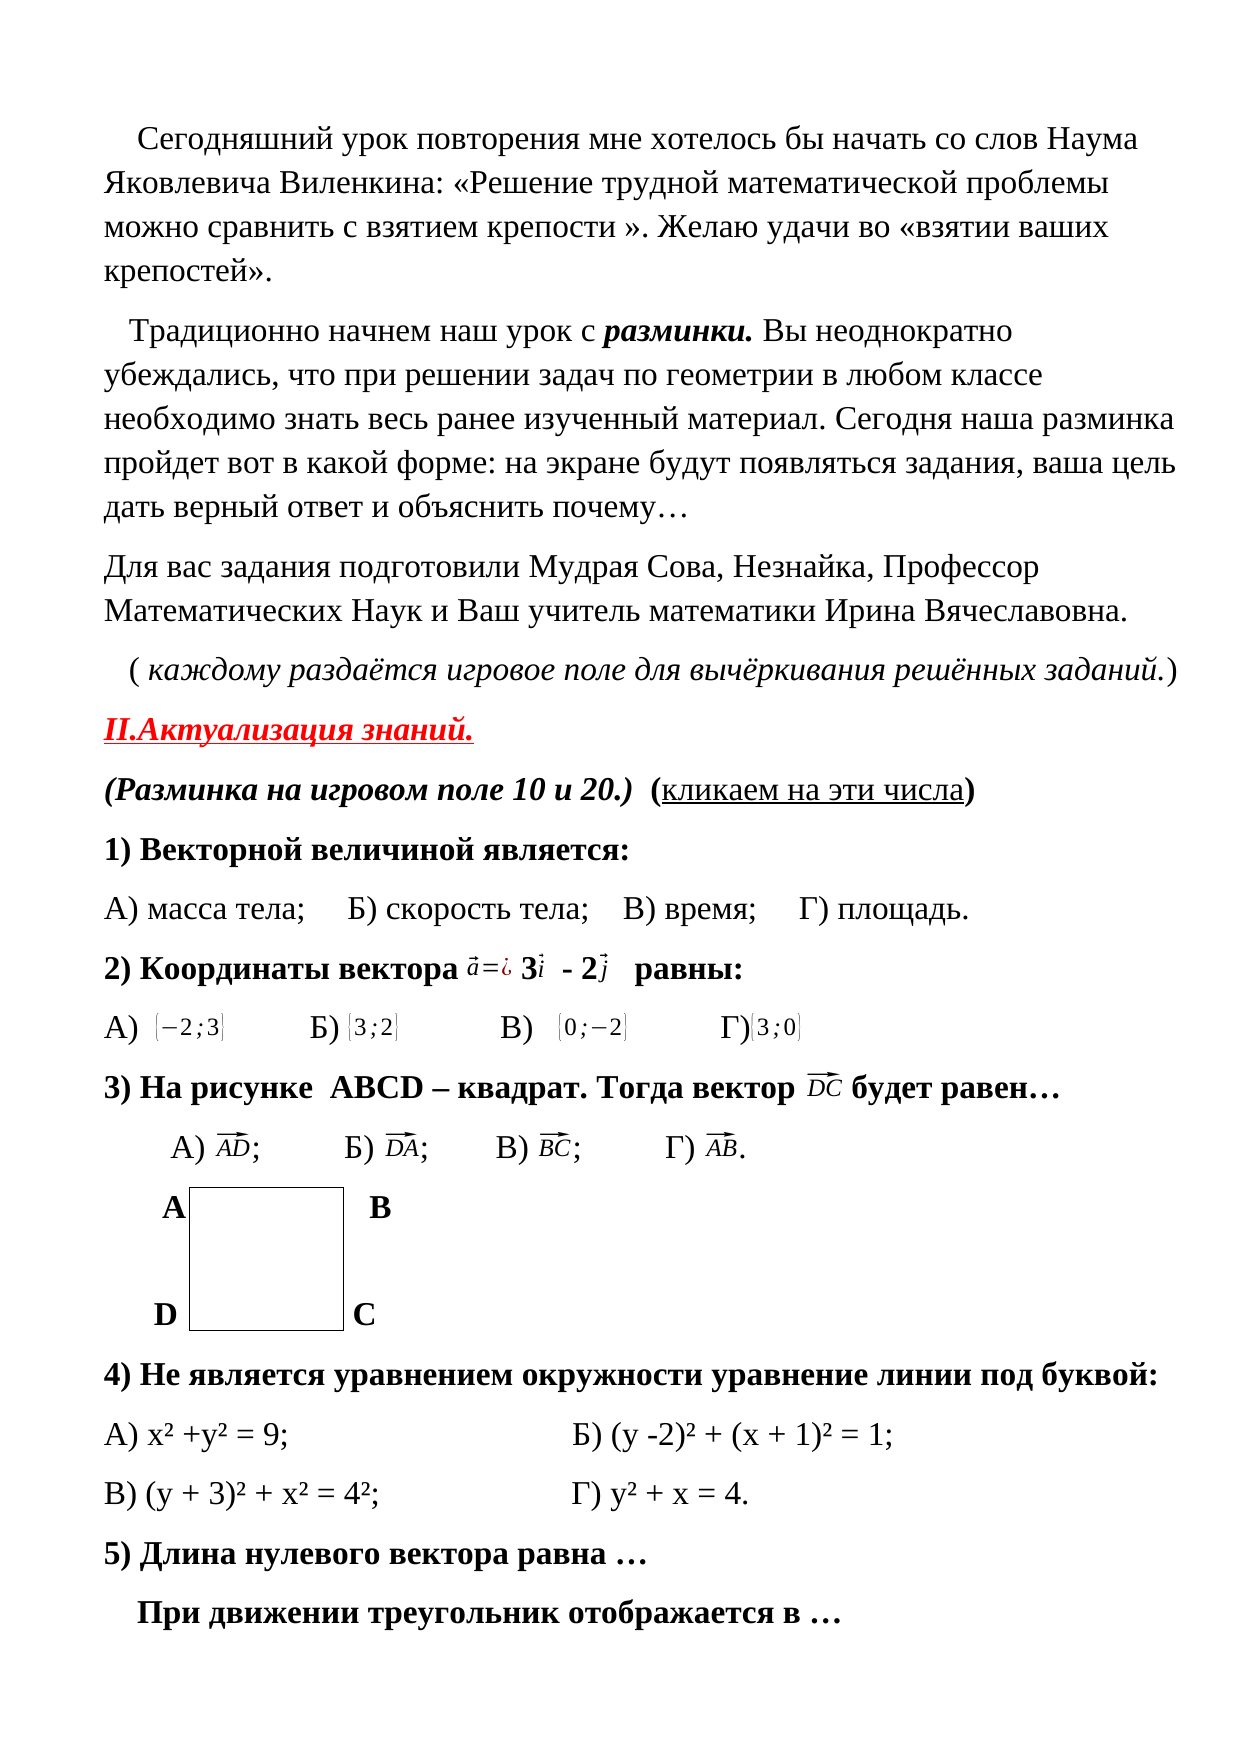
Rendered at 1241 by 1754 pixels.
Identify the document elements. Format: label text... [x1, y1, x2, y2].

text A B [103, 1187, 189, 1225]
text 3) На рисунке ABCD – квадрат. Тогда вектор будет равен… [103, 1067, 1180, 1106]
text А) x² +y² = 9; Б) (y -2)² + (x + 1)² = 1; [103, 1414, 1180, 1452]
text II.Актуализация знаний. [103, 709, 1180, 748]
text A B [344, 1187, 1180, 1225]
text Для вас задания подготовили Мудрая Сова, Незнайка, Профессор Математических Наук и Ваш учитель математики Ирина Вячеславовна. [103, 546, 1180, 628]
text Традиционно начнем наш урок с разминки. Вы неоднократно убеждались, что при решении задач по геометрии в любом классе необходимо знать весь ранее изученный материал. Сегодня наша разминка пройдет вот в какой форме: на экране будут появляться задания, ваша цель дать верный ответ и объяснить почему… [103, 310, 1180, 524]
text D C [103, 1294, 1180, 1333]
text А) масса тела; Б) скорость тела; В) время; Г) площадь. [103, 888, 1180, 927]
text В) (y + 3)² + x² = 4²; Г) y² + х = 4. [103, 1473, 1180, 1512]
text 4) Не является уравнением окружности уравнение линии под буквой: [103, 1354, 1180, 1392]
text А) ; Б) ; В) ; Г) . [103, 1127, 1180, 1166]
text 1) Векторной величиной является: [103, 829, 1180, 867]
text При движении треугольник отображается в … [103, 1593, 1180, 1631]
text 5) Длина нулевого вектора равна … [103, 1533, 1180, 1571]
text А) Б) В) Г) [103, 1008, 1180, 1046]
text 2) Координаты вектора 3 - 2 равны: [103, 948, 1180, 986]
text (Разминка на игровом поле 10 и 20.) (кликаем на эти числа) [103, 769, 1180, 807]
text Сегодняшний урок повторения мне хотелось бы начать со слов Наума Яковлевича Виленкина: «Решение трудной математической проблемы можно сравнить с взятием крепости ». Желаю удачи во «взятии ваших крепостей». [103, 118, 1180, 289]
text ( каждому раздаётся игровое поле для вычёркивания решённых заданий.) [103, 650, 1180, 688]
